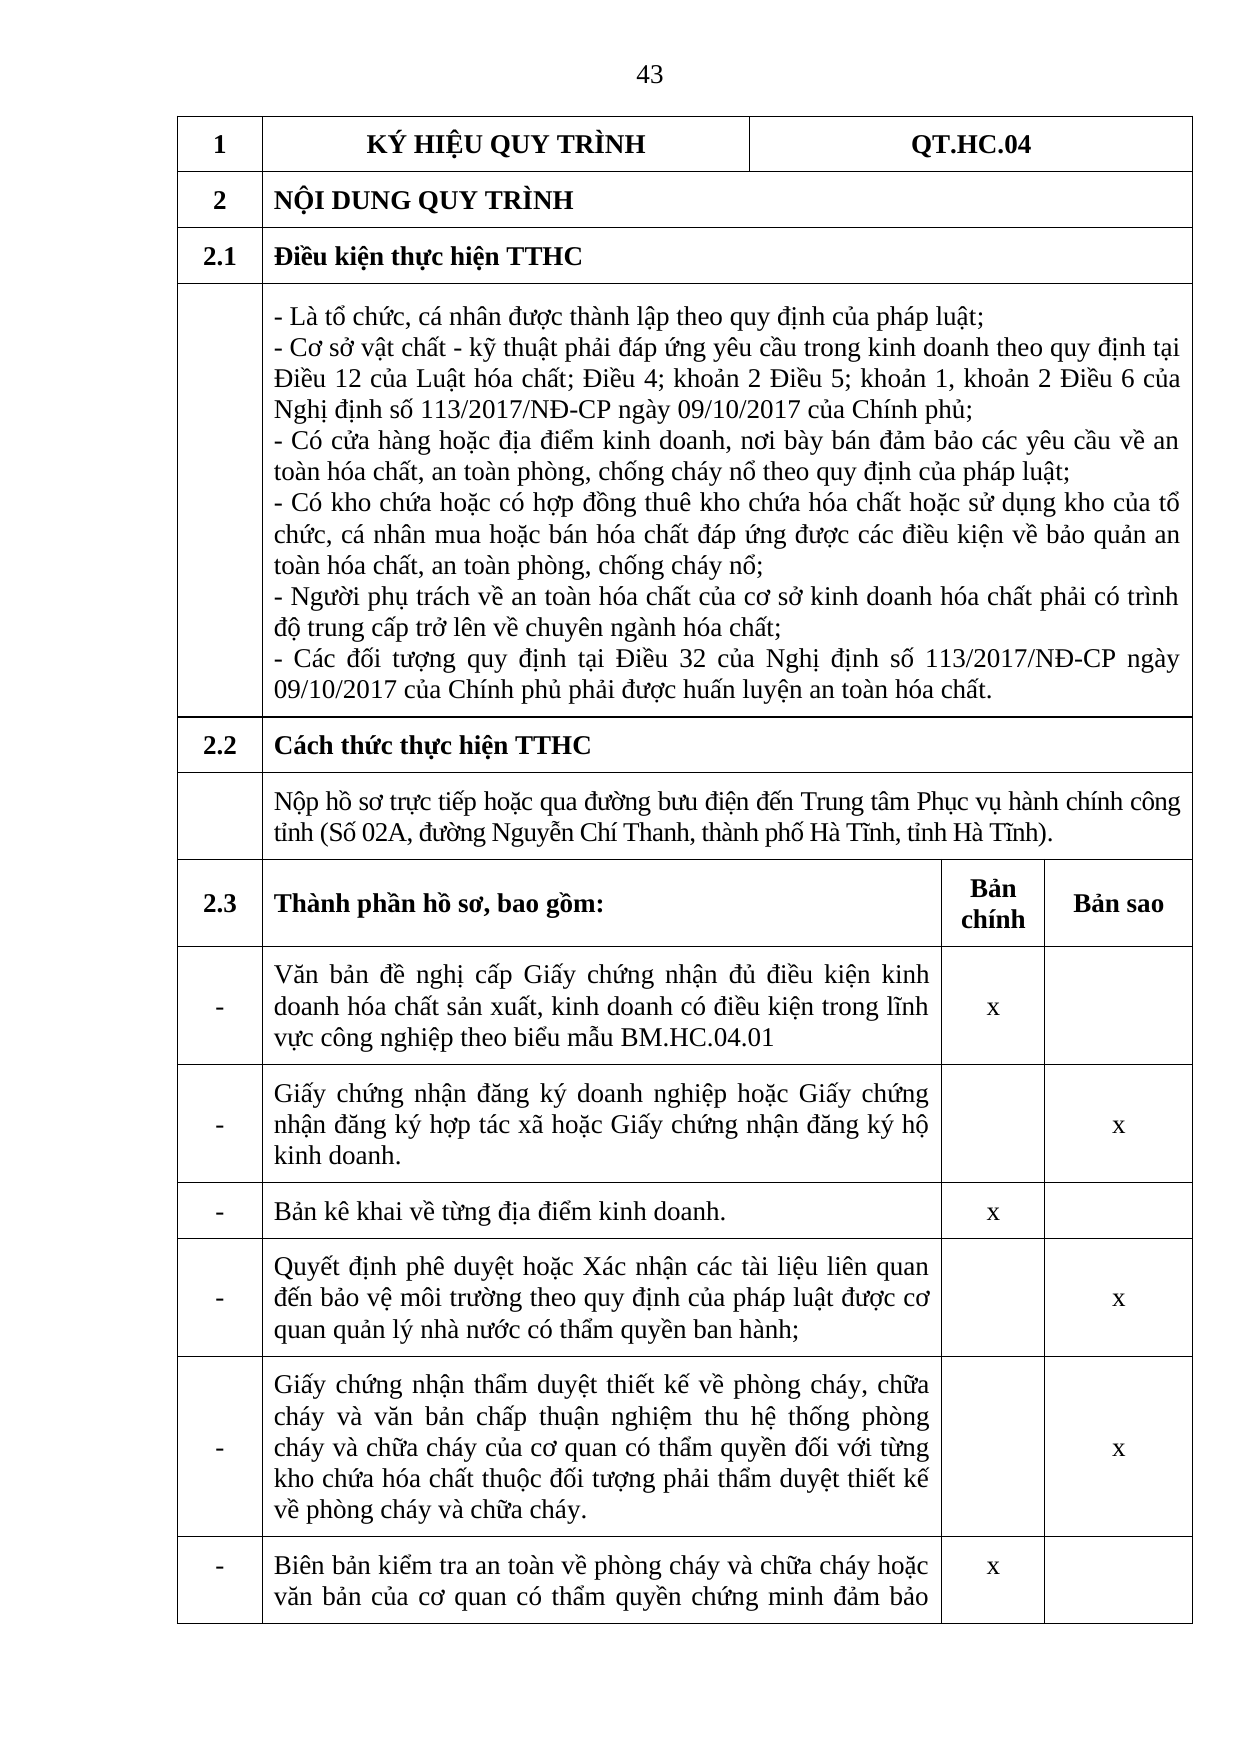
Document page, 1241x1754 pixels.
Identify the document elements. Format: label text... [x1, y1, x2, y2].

table_cell x [942, 947, 1044, 1064]
table_cell x [1045, 1239, 1192, 1356]
table_cell Giấy chứng nhận đăng ký doanh nghiệp hoặc Giấy chứng nhận đăng ký hợp tác xã hoặc Giấy chứng nhận đăng ký hộ kinh doanh. [263, 1065, 941, 1182]
table_cell x [942, 1537, 1044, 1623]
table_cell [1045, 1183, 1192, 1238]
table_cell Bản kê khai về từng địa điểm kinh doanh. [263, 1183, 941, 1238]
table_cell [178, 773, 262, 859]
table_cell [942, 1357, 1044, 1536]
table_cell Quyết định phê duyệt hoặc Xác nhận các tài liệu liên quan đến bảo vệ môi trường theo quy định của pháp luật được cơ quan quản lý nhà nước có thẩm quyền ban hành; [263, 1239, 941, 1356]
table_header KÝ HIỆU QUY TRÌNH [263, 117, 749, 171]
table_cell Thành phần hồ sơ, bao gồm: [263, 860, 941, 946]
table_cell 2.1 [178, 228, 262, 283]
table_header 1 [178, 117, 262, 171]
table_cell Văn bản đề nghị cấp Giấy chứng nhận đủ điều kiện kinh doanh hóa chất sản xuất, kinh doanh có điều kiện trong lĩnh vực công nghiệp theo biểu mẫu BM.HC.04.01 [263, 947, 941, 1064]
table_cell Điều kiện thực hiện TTHC [263, 228, 1192, 283]
table_cell Cách thức thực hiện TTHC [263, 718, 1192, 772]
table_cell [263, 1537, 941, 1623]
table_cell Giấy chứng nhận thẩm duyệt thiết kế về phòng cháy, chữa cháy và văn bản chấp thuận nghiệm thu hệ thống phòng cháy và chữa cháy của cơ quan có thẩm quyền đối với từng kho chứa hóa chất thuộc đối tượng phải thẩm duyệt thiết kế về phòng cháy và chữa cháy. [263, 1357, 941, 1536]
table_cell Bản chính [942, 860, 1044, 946]
table_cell [1045, 1537, 1192, 1623]
table_cell NỘI DUNG QUY TRÌNH [263, 172, 1192, 227]
table_cell [178, 284, 262, 716]
table_cell [1045, 947, 1192, 1064]
table_cell - Là tổ chức, cá nhân được thành lập theo quy định của pháp luật; - Cơ sở vật chất - kỹ thuật phải đáp ứng yêu cầu trong kinh doanh theo quy định tại Điều 12 của Luật hóa chất; Điều 4; khoản 2 Điều 5; khoản 1, khoản 2 Điều 6 của Nghị định số 113/2017/NĐ-CP ngày 09/10/2017 của Chính phủ; - Có cửa hàng hoặc địa điểm kinh doanh, nơi bày bán đảm bảo các yêu cầu về an toàn hóa chất, an toàn phòng, chống cháy nổ theo quy định của pháp luật; - Có kho chứa hoặc có hợp đồng thuê kho chứa hóa chất hoặc sử dụng kho của tổ chức, cá nhân mua hoặc bán hóa chất đáp ứng được các điều kiện về bảo quản an toàn hóa chất, an toàn phòng, chống cháy nổ; - Người phụ trách về an toàn hóa chất của cơ sở kinh doanh hóa chất phải có trình độ trung cấp trở lên về chuyên ngành hóa chất; - Các đối tượng quy định tại Điều 32 của Nghị định số 113/2017/NĐ-CP ngày 09/10/2017 của Chính phủ phải được huấn luyện an toàn hóa chất. [263, 284, 1192, 716]
table_cell x [1045, 1357, 1192, 1536]
table_cell - [178, 1065, 262, 1182]
table_header QT.HC.04 [750, 117, 1192, 171]
table_cell x [1045, 1065, 1192, 1182]
table_cell Nộp hồ sơ trực tiếp hoặc qua đường bưu điện đến Trung tâm Phục vụ hành chính công tỉnh (Số 02A, đường Nguyễn Chí Thanh, thành phố Hà Tĩnh, tỉnh Hà Tĩnh). [263, 773, 1192, 859]
table_cell - [178, 1239, 262, 1356]
table_cell - [178, 1183, 262, 1238]
table_cell - [178, 947, 262, 1064]
table_cell [942, 1065, 1044, 1182]
table_cell 2.2 [178, 718, 262, 772]
table_cell x [942, 1183, 1044, 1238]
table_cell Bản sao [1045, 860, 1192, 946]
table_cell [942, 1239, 1044, 1356]
table_cell - [178, 1537, 262, 1623]
table_cell 2 [178, 172, 262, 227]
table_cell 2.3 [178, 860, 262, 946]
table_cell - [178, 1357, 262, 1536]
